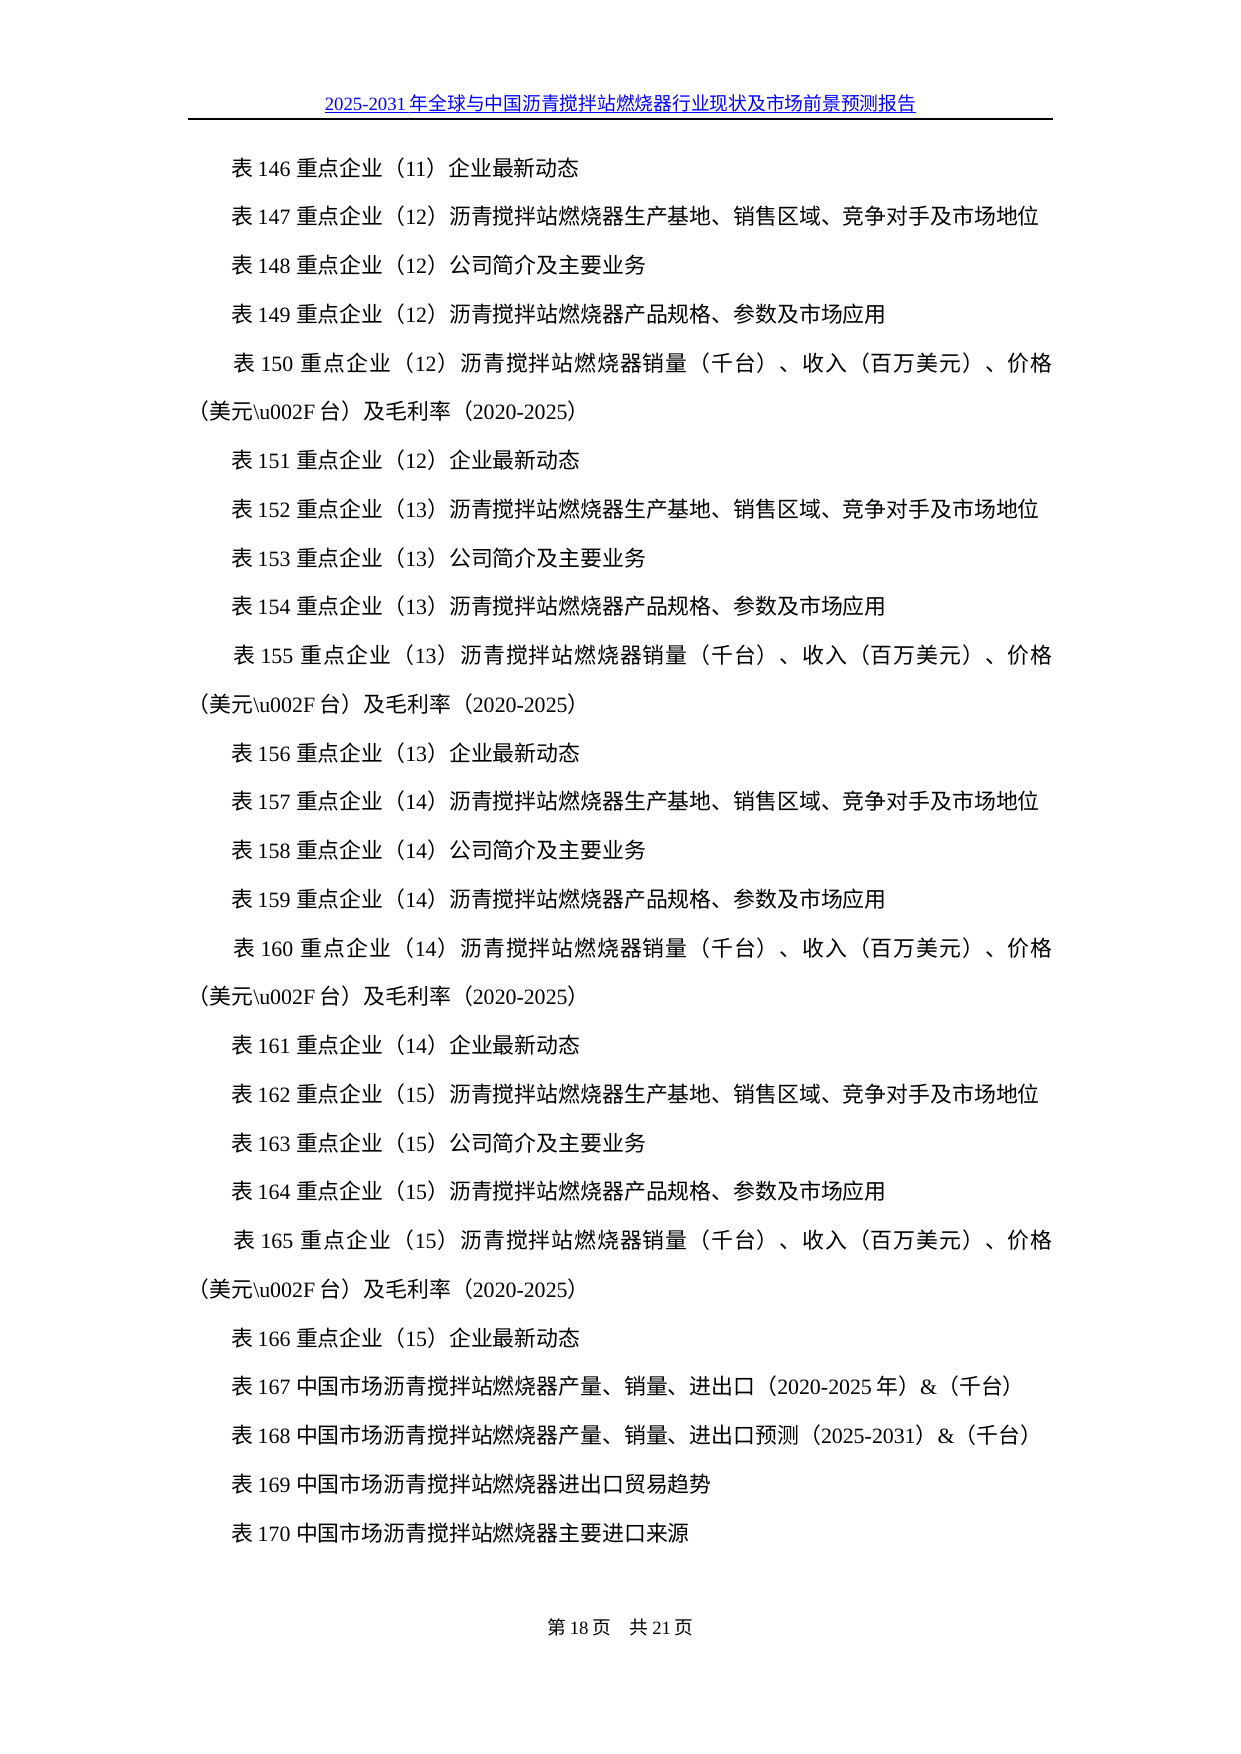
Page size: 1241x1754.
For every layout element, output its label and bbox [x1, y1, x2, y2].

text [187, 150, 1053, 1548]
